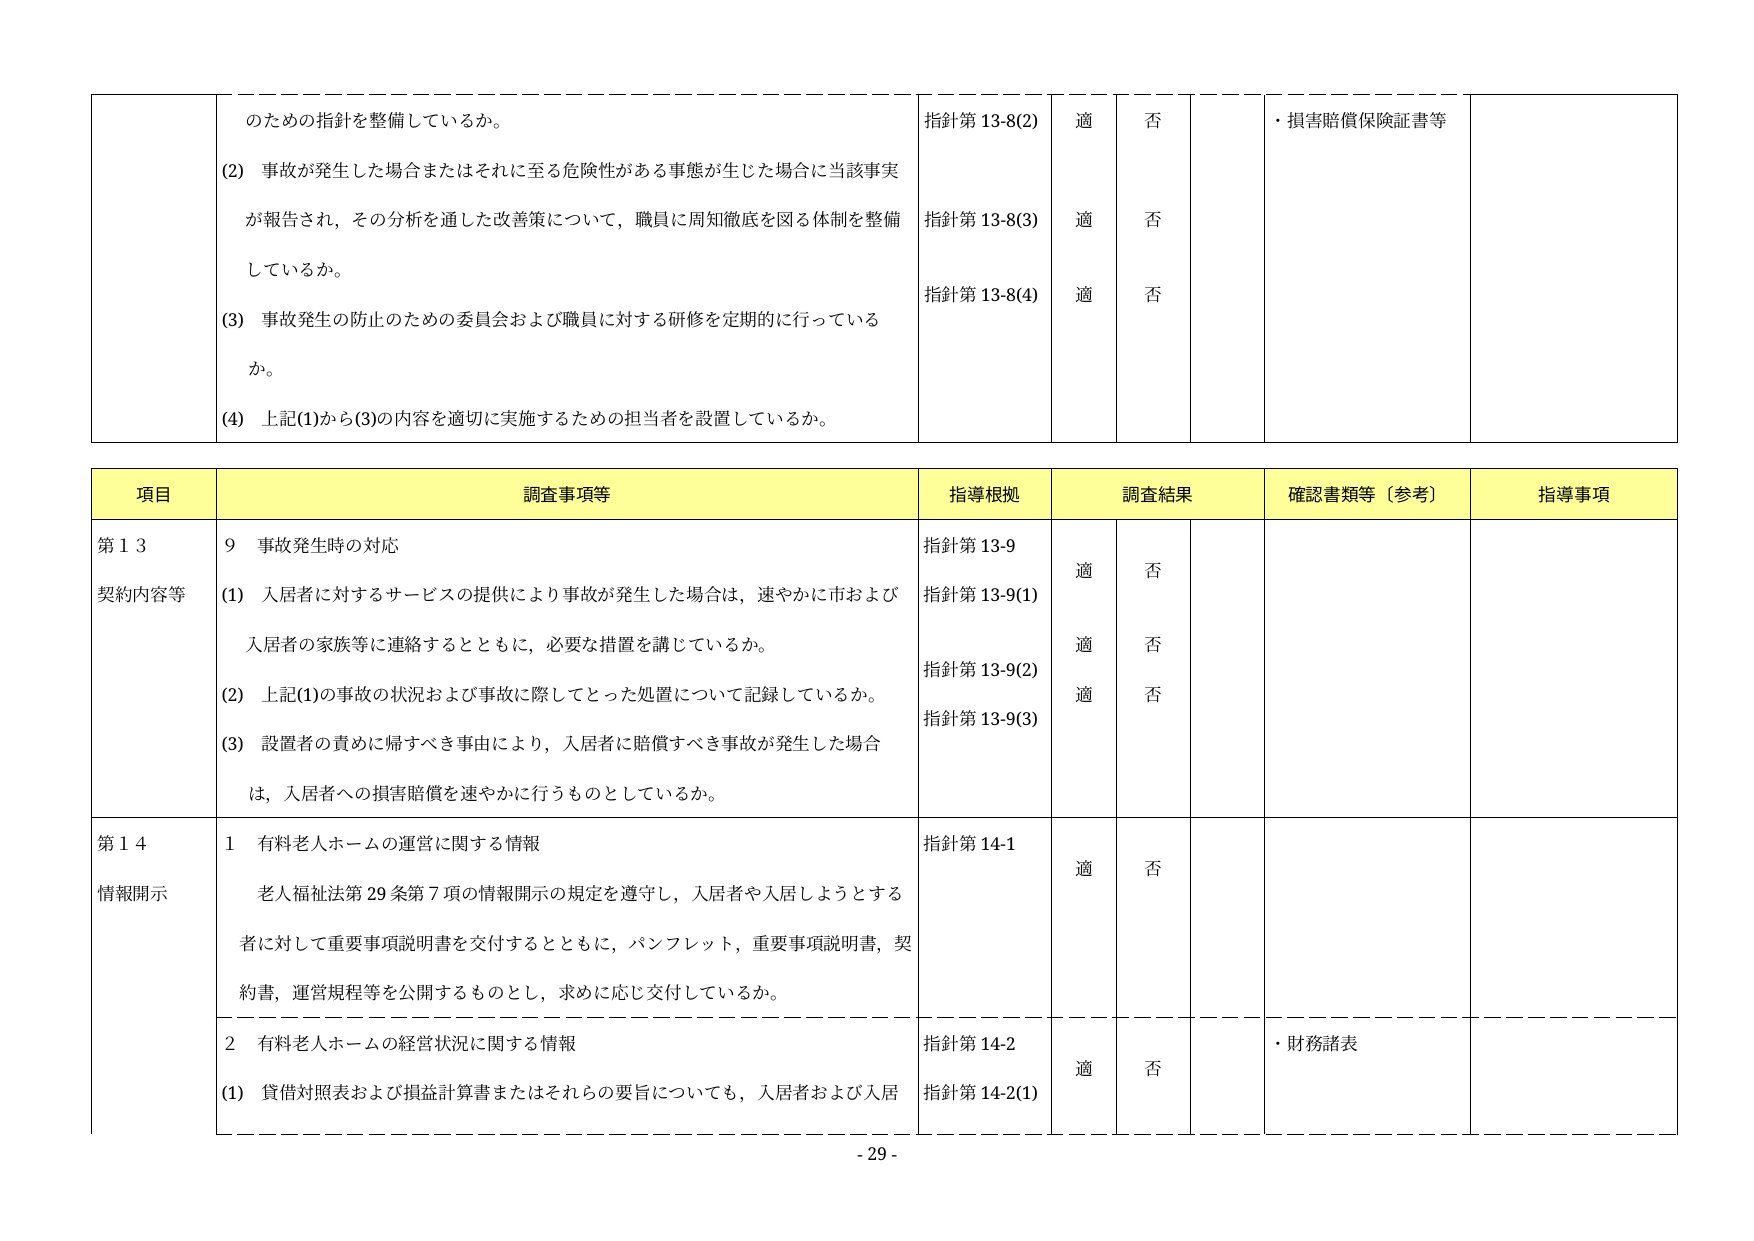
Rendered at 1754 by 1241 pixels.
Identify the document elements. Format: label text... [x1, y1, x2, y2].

table_cell [1191, 1017, 1264, 1134]
table_cell 否 否 否 否 [1117, 94, 1190, 442]
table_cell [217, 94, 918, 442]
table_cell １ 有料老人ホームの運営に関する情報 老人福祉法第29条第７項の情報開示の規定を遵守し，入居者や入居しようとする者に対して重要事項説明書を交付するとともに，パンフレット，重要事項説明書，契約書，運営規程等を公開するものとし，求めに応じ交付しているか。 [217, 818, 918, 1017]
table_cell [1265, 818, 1470, 1017]
table_cell [1191, 94, 1264, 442]
table_header 調査結果 [1052, 469, 1264, 519]
table_header 確認書類等〔参考〕 [1265, 469, 1470, 519]
table_cell 適 適 適 [1052, 520, 1116, 817]
table_cell 否 否 否 [1117, 520, 1190, 817]
table_cell 第１４ 情報開示 [92, 818, 216, 1134]
table_header 項目 [92, 469, 216, 519]
table_cell [1191, 520, 1264, 817]
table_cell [1264, 94, 1470, 442]
table_cell [1265, 520, 1470, 817]
table_cell 適 適 適 適 [1052, 94, 1116, 442]
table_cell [919, 94, 1051, 442]
table_cell 否 [1117, 818, 1190, 1017]
table_cell [1471, 1017, 1677, 1134]
table_cell ９ 事故発生時の対応 (1) 入居者に対するサービスの提供により事故が発生した場合は，速やかに市および入居者の家族等に連絡するとともに，必要な措置を講じているか。 (2) 上記(1)の事故の状況および事故に際してとった処置について記録しているか。 (3) 設置者の責めに帰すべき事由により，入居者に賠償すべき事故が発生した場合は，入居者への損害賠償を速やかに行うものとしているか。 [217, 520, 918, 817]
table_header 指導根拠 [919, 469, 1051, 519]
table_cell [1191, 818, 1264, 1017]
table_header 指導事項 [1471, 469, 1677, 519]
table_cell ・財務諸表 [1265, 1017, 1470, 1134]
table_cell 適 適 [1052, 1017, 1116, 1134]
table_cell 適 [1052, 818, 1116, 1017]
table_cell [919, 1017, 1051, 1134]
table_header 調査事項等 [217, 469, 918, 519]
table_cell 指針第14-1 [919, 818, 1051, 1017]
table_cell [217, 1017, 918, 1134]
table_cell [1471, 520, 1677, 817]
table_cell 第１３ 契約内容等 [92, 520, 216, 817]
table_cell 指針第13-9 指針第13-9(1) 指針第13-9(2) 指針第13-9(3) [919, 520, 1051, 817]
table_cell 否 否 [1117, 1017, 1190, 1134]
table_cell [1471, 818, 1677, 1017]
